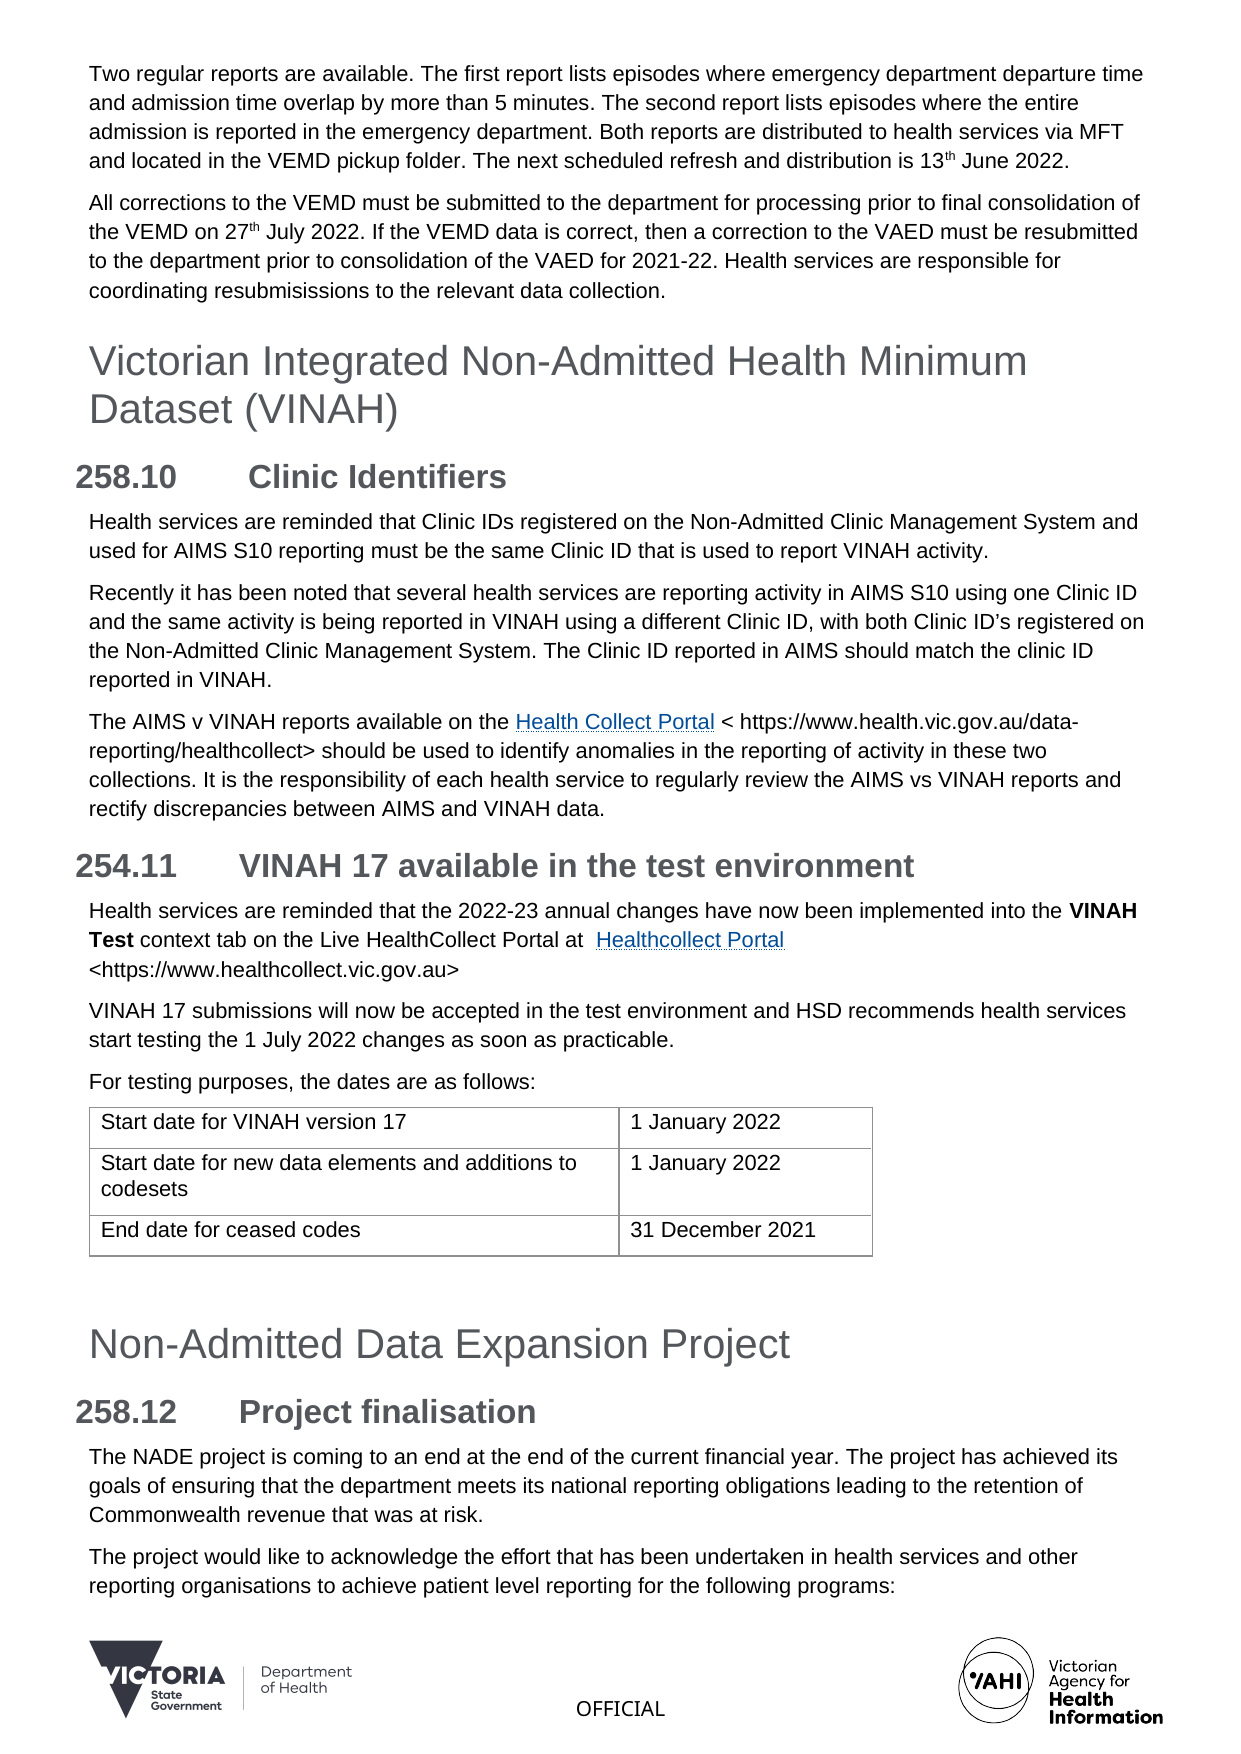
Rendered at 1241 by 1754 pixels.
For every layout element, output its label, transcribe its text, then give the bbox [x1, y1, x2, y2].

subtitle Victorian Integrated Non-Admitted Health Minimum Dataset (VINAH) [89, 336, 1152, 432]
text Health services are reminded that Clinic IDs registered on the Non-Admitted Clinic Management System and used for AIMS S10 reporting must be the same Clinic ID that is used to report VINAH activity. [89, 505, 1152, 563]
picture [0, 1595, 1241, 1754]
text Recently it has been noted that several health services are reporting activity in AIMS S10 using one Clinic ID and the same activity is being reported in VINAH using a different Clinic ID, with both Clinic ID’s registered on the Non-Admitted Clinic Management System. The Clinic ID reported in AIMS should match the clinic ID reported in VINAH. [89, 576, 1152, 692]
text For testing purposes, the dates are as follows: [89, 1065, 1152, 1094]
table_cell Start date for new data elements and additions to codesets [90, 1149, 618, 1214]
table_cell End date for ceased codes [90, 1216, 618, 1255]
table_header 1 January 2022 [620, 1108, 872, 1147]
text VINAH 17 submissions will now be accepted in the test environment and HSD recommends health services start testing the 1 July 2022 changes as soon as practicable. [89, 994, 1152, 1053]
subtitle VINAH 17 available in the test environment [126, 846, 1152, 885]
text Two regular reports are available. The first report lists episodes where emergency department departure time and admission time overlap by more than 5 minutes. The second report lists episodes where the entire admission is reported in the emergency department. Both reports are distributed to health services via MFT and located in the VEMD pickup folder. The next scheduled refresh and distribution is 13th June 2022. [89, 57, 1152, 174]
subtitle Project finalisation [126, 1392, 1152, 1431]
subtitle Clinic Identifiers [126, 457, 1152, 495]
table_cell 1 January 2022 [620, 1148, 872, 1214]
text The project would like to acknowledge the effort that has been undertaken in health services and other reporting organisations to achieve patient level reporting for the following programs: [89, 1540, 1152, 1598]
table_cell 31 December 2021 [620, 1215, 872, 1255]
text Health services are reminded that the 2022-23 annual changes have now been implemented into the VINAH Test context tab on the Live HealthCollect Portal at Healthcollect Portal <https://www.healthcollect.vic.gov.au> [89, 894, 1152, 982]
text All corrections to the VEMD must be submitted to the department for processing prior to final consolidation of the VEMD on 27th July 2022. If the VEMD data is correct, then a correction to the VAED must be resubmitted to the department prior to consolidation of the VAED for 2021-22. Health services are responsible for coordinating resubmisissions to the relevant data collection. [89, 186, 1152, 303]
text The NADE project is coming to an end at the end of the current financial year. The project has achieved its goals of ensuring that the department meets its national reporting obligations leading to the retention of Commonwealth revenue that was at risk. [89, 1440, 1152, 1527]
table_header Start date for VINAH version 17 [90, 1108, 618, 1147]
text The AIMS v VINAH reports available on the Health Collect Portal < https://www.health.vic.gov.au/data-reporting/healthcollect> should be used to identify anomalies in the reporting of activity in these two collections. It is the responsibility of each health service to regularly review the AIMS vs VINAH reports and rectify discrepancies between AIMS and VINAH data. [89, 705, 1152, 821]
subtitle Non-Admitted Data Expansion Project [89, 1319, 1152, 1367]
